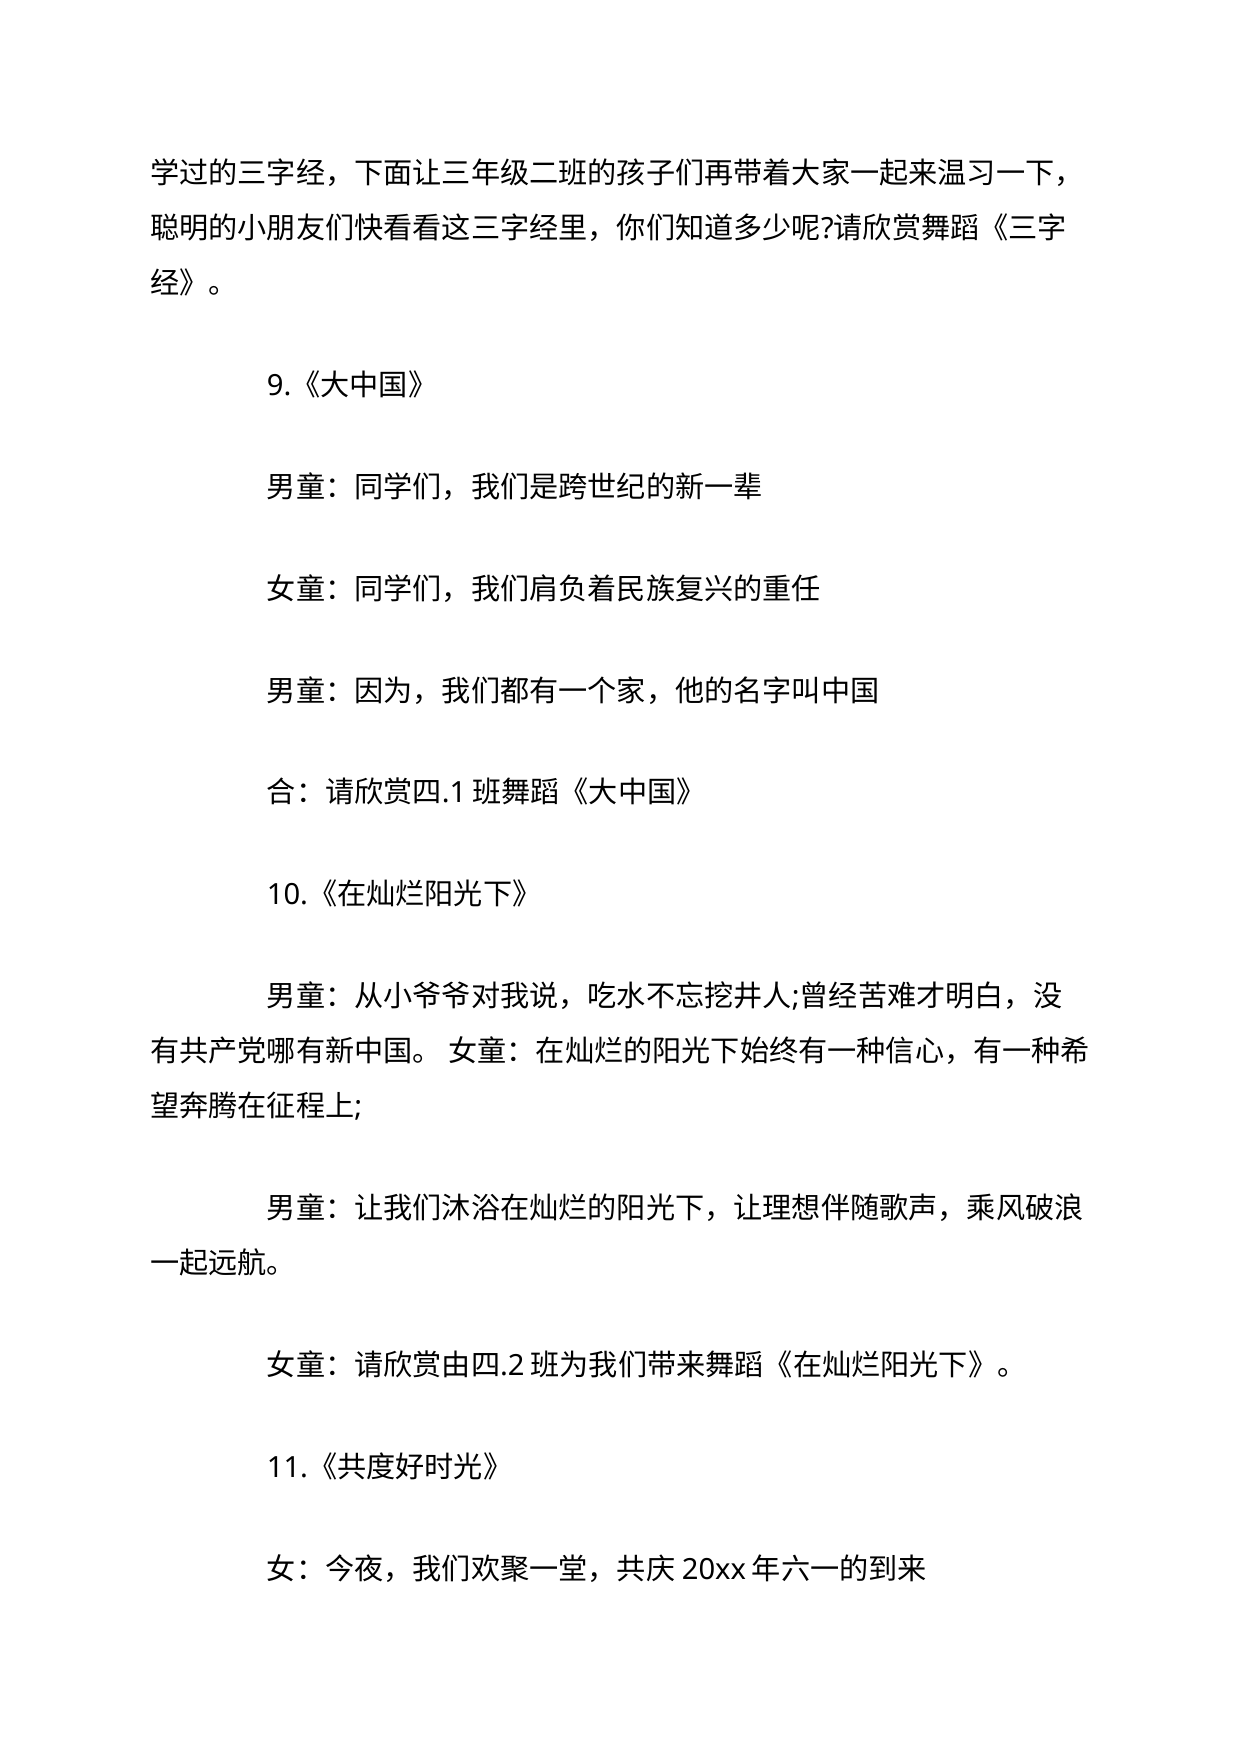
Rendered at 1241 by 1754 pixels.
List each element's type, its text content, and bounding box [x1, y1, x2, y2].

text 男童：从小爷爷对我说，吃水不忘挖井人;曾经苦难才明白，没有共产党哪有新中国。 女童：在灿烂的阳光下始终有一种信心，有一种希望奔腾在征程上; [150, 973, 1090, 1125]
text 女童：请欣赏由四.2班为我们带来舞蹈《在灿烂阳光下》。 [150, 1341, 1090, 1384]
text 11.《共度好时光》 [150, 1443, 1090, 1486]
text 9.《大中国》 [150, 362, 1090, 404]
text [150, 150, 1090, 302]
text 合：请欣赏四.1班舞蹈《大中国》 [150, 769, 1090, 811]
text 10.《在灿烂阳光下》 [150, 871, 1090, 913]
text 女童：同学们，我们肩负着民族复兴的重任 [150, 565, 1090, 608]
text 女：今夜，我们欢聚一堂，共庆 20xx年六一的到来 [150, 1545, 1090, 1588]
text 男童：同学们，我们是跨世纪的新一辈 [150, 464, 1090, 506]
text 男童：让我们沐浴在灿烂的阳光下，让理想伴随歌声，乘风破浪一起远航。 [150, 1185, 1090, 1282]
text 男童：因为，我们都有一个家，他的名字叫中国 [150, 667, 1090, 709]
